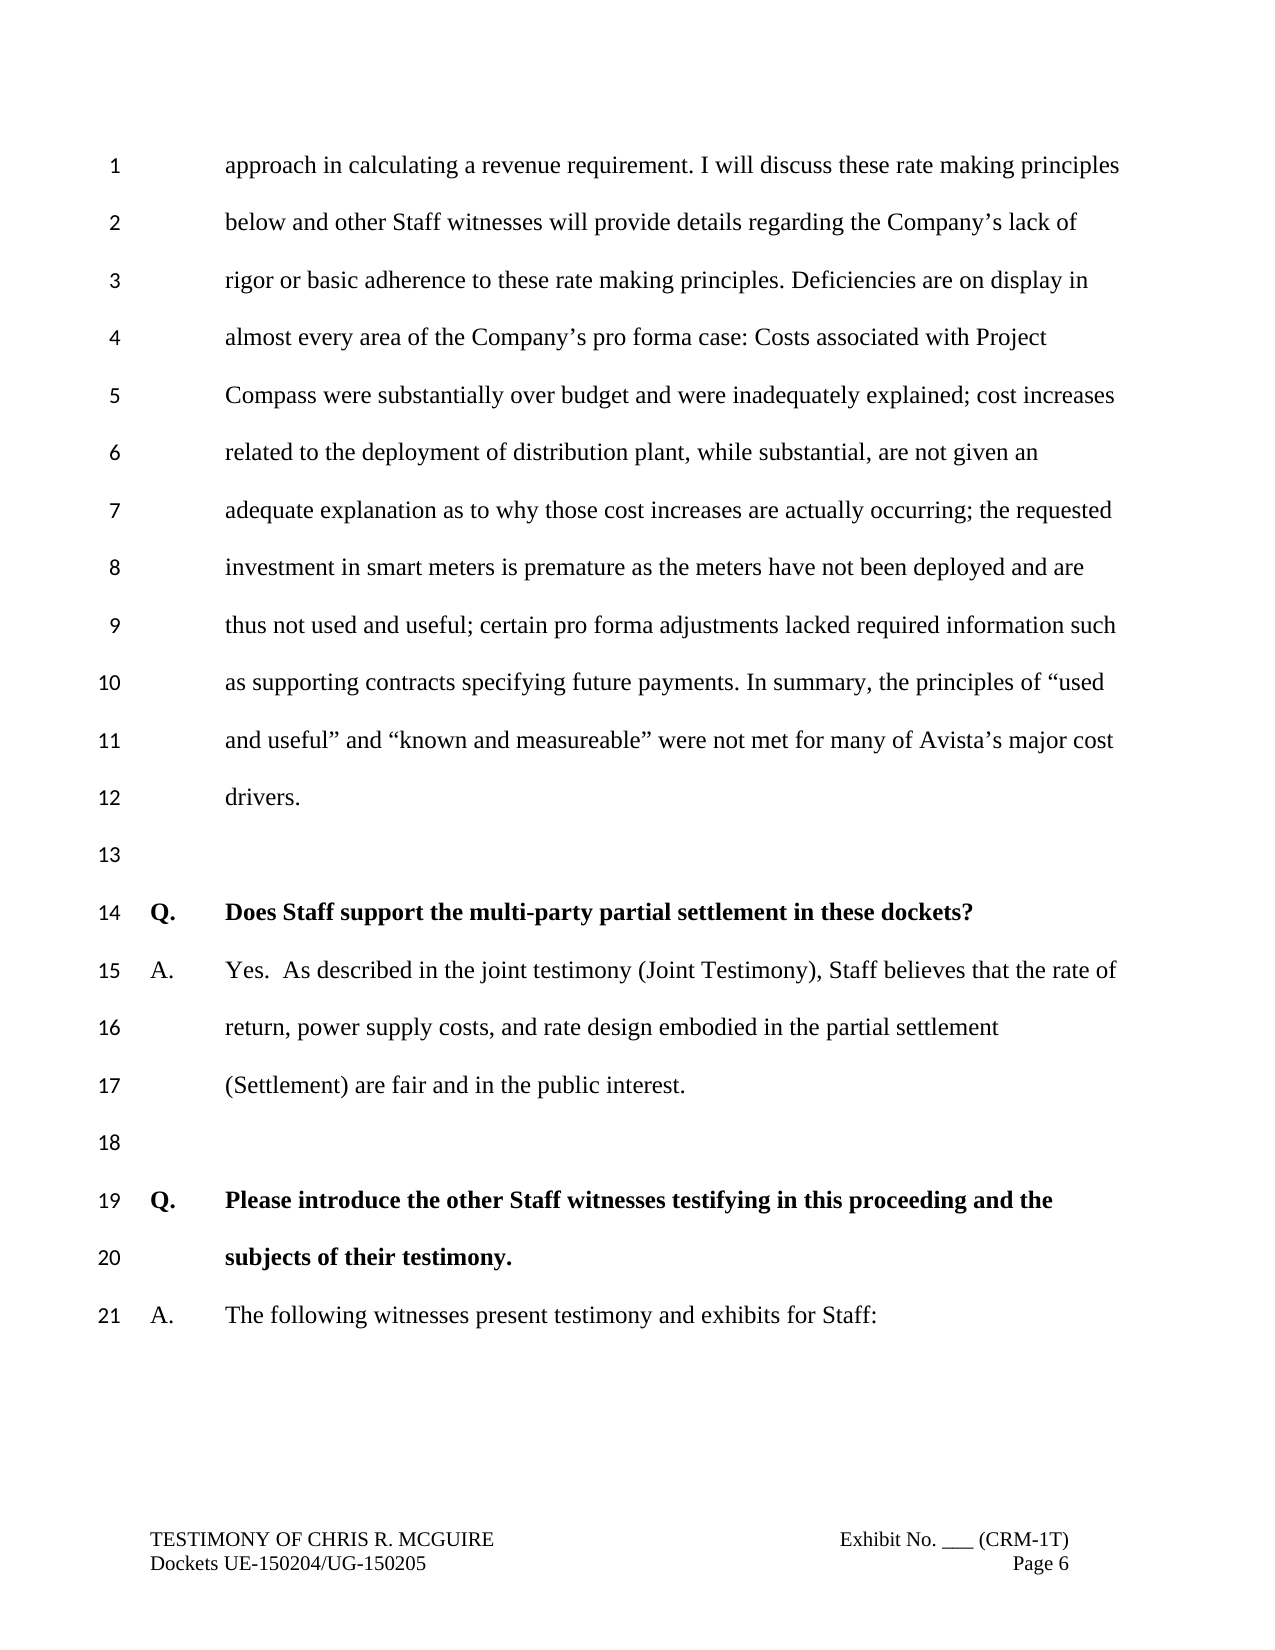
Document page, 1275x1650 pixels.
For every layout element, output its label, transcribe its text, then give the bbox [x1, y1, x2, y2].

text Q. Does Staff support the multi-party partial settlement in these dockets? [150, 897, 1125, 926]
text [225, 150, 1125, 811]
text A. The following witnesses present testimony and exhibits for Staff: [150, 1300, 1125, 1329]
text Q. Please introduce the other Staff witnesses testifying in this proceeding and the subjects of their testimony. [150, 1185, 1125, 1271]
text A. Yes. As described in the joint testimony (Joint Testimony), Staff believes that the rate of return, power supply costs, and rate design embodied in the partial settlement (Settlement) are fair and in the public interest. [150, 955, 1125, 1099]
